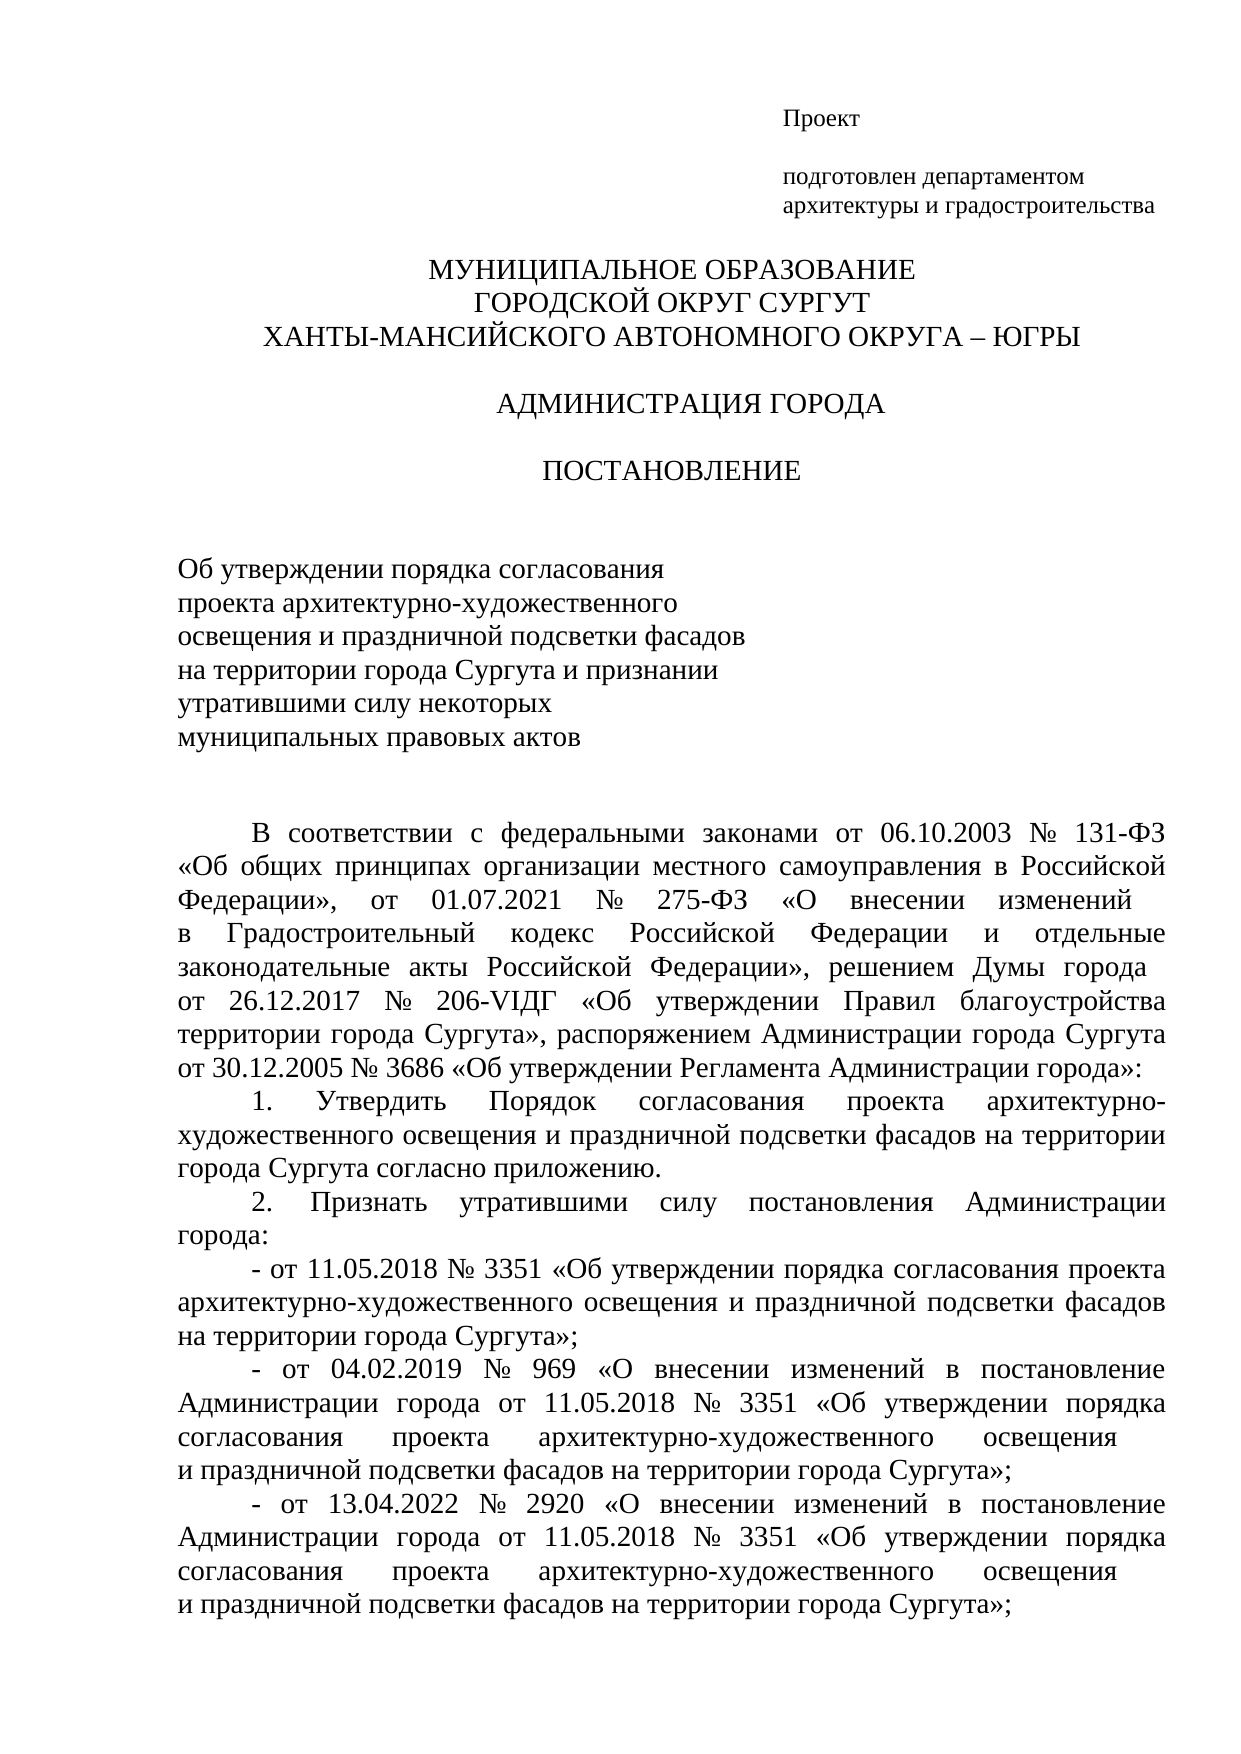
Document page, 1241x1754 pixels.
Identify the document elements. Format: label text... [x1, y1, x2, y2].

text В соответствии с федеральными законами от 06.10.2003 № 131-ФЗ «Об общих принципах организации местного самоуправления в Российской Федерации», от 01.07.2021 № 275-ФЗ «О внесении изменений в Градостроительный кодекс Российской Федерации и отдельные законодательные акты Российской Федерации», решением Думы города от 26.12.2017 № 206-VIДГ «Об утверждении Правил благоустройства территории города Сургута», распоряжением Администрации города Сургута от 30.12.2005 № 3686 «Об утверждении Регламента Администрации города»: [177, 815, 1167, 1083]
list - от 13.04.2022 № 2920 «О внесении изменений в постановление Администрации города от 11.05.2018 № 3351 «Об утверждении порядка согласования проекта архитектурно-художественного освещения и праздничной подсветки фасадов на территории города Сургута»; [177, 1486, 1167, 1620]
text Об утверждении порядка согласования [177, 551, 753, 585]
list - от 04.02.2019 № 969 «О внесении изменений в постановление Администрации города от 11.05.2018 № 3351 «Об утверждении порядка согласования проекта архитектурно-художественного освещения и праздничной подсветки фасадов на территории города Сургута»; [177, 1352, 1167, 1486]
text ГОРОДСКОЙ ОКРУГ СУРГУТ [177, 286, 1167, 319]
list 2. Признать утратившими силу постановления Администрации города: [177, 1184, 1167, 1251]
text Проект [177, 103, 1167, 132]
text проекта архитектурно-художественного [177, 585, 753, 618]
text освещения и праздничной подсветки фасадов на территории города Сургута и признании утратившими силу некоторых муниципальных правовых актов [177, 618, 753, 781]
text ПОСТАНОВЛЕНИЕ [177, 453, 1167, 487]
text архитектуры и градостроительства [177, 190, 1167, 218]
text МУНИЦИПАЛЬНОЕ ОБРАЗОВАНИЕ [177, 252, 1167, 286]
text подготовлен департаментом [177, 161, 1167, 190]
text ХАНТЫ-МАНСИЙСКОГО АВТОНОМНОГО ОКРУГА – ЮГРЫ [177, 319, 1167, 353]
text АДМИНИСТРАЦИЯ ГОРОДА [177, 386, 1204, 420]
list - от 11.05.2018 № 3351 «Об утверждении порядка согласования проекта архитектурно-художественного освещения и праздничной подсветки фасадов на территории города Сургута»; [177, 1251, 1167, 1352]
text 1. Утвердить Порядок согласования проекта архитектурно-художественного освещения и праздничной подсветки фасадов на территории города Сургута согласно приложению. [177, 1083, 1167, 1184]
